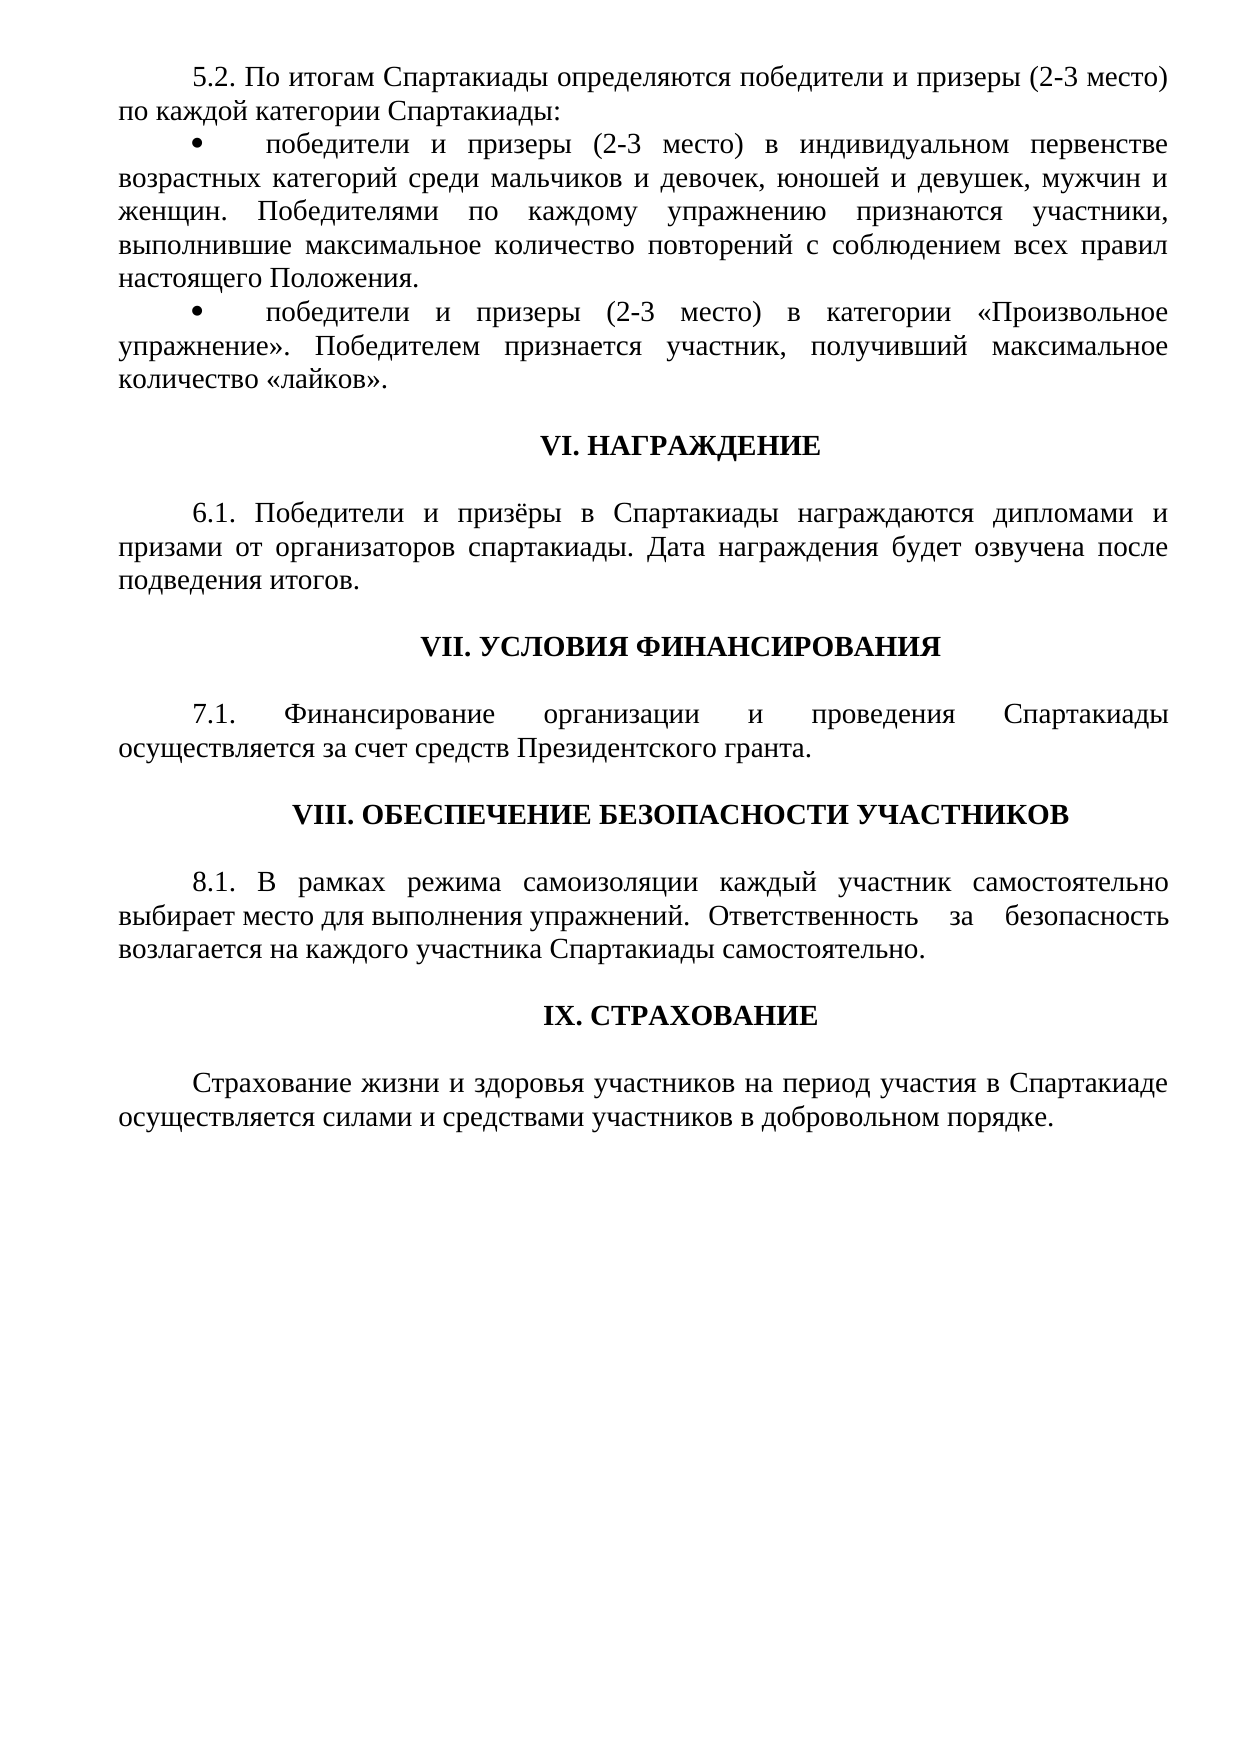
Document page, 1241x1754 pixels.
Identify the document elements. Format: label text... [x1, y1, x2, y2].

text 7.1. Финансирование организации и проведения Спартакиады осуществляется за счет средств Президентского гранта. [118, 697, 1169, 764]
text 5.2. По итогам Спартакиады определяются победители и призеры (2-3 место) по каждой категории Спартакиады: [118, 59, 1169, 126]
text VIII. ОБЕСПЕЧЕНИЕ БЕЗОПАСНОСТИ УЧАСТНИКОВ [118, 797, 1169, 831]
list победители и призеры (2-3 место) в индивидуальном первенстве возрастных категорий среди мальчиков и девочек, юношей и девушек, мужчин и женщин. Победителями по каждому упражнению признаются участники, выполнившие максимальное количество повторений с соблюдением всех правил настоящего Положения. [118, 126, 1169, 294]
text 8.1. В рамках режима самоизоляции каждый участник самостоятельно выбирает место для выполнения упражнений. Ответственность за безопасность возлагается на каждого участника Спартакиады самостоятельно. [118, 864, 1169, 965]
text IX. СТРАХОВАНИЕ [118, 998, 1169, 1032]
text Страхование жизни и здоровья участников на период участия в Спартакиаде осуществляется силами и средствами участников в добровольном порядке. [118, 1066, 1169, 1133]
text 6.1. Победители и призёры в Спартакиады награждаются дипломами и призами от организаторов спартакиады. Дата награждения будет озвучена после подведения итогов. [118, 495, 1169, 596]
text VI. НАГРАЖДЕНИЕ [118, 428, 1169, 462]
list победители и призеры (2-3 место) в категории «Произвольное упражнение». Победителем признается участник, получивший максимальное количество «лайков». [118, 294, 1169, 395]
text VII. УСЛОВИЯ ФИНАНСИРОВАНИЯ [118, 629, 1169, 663]
